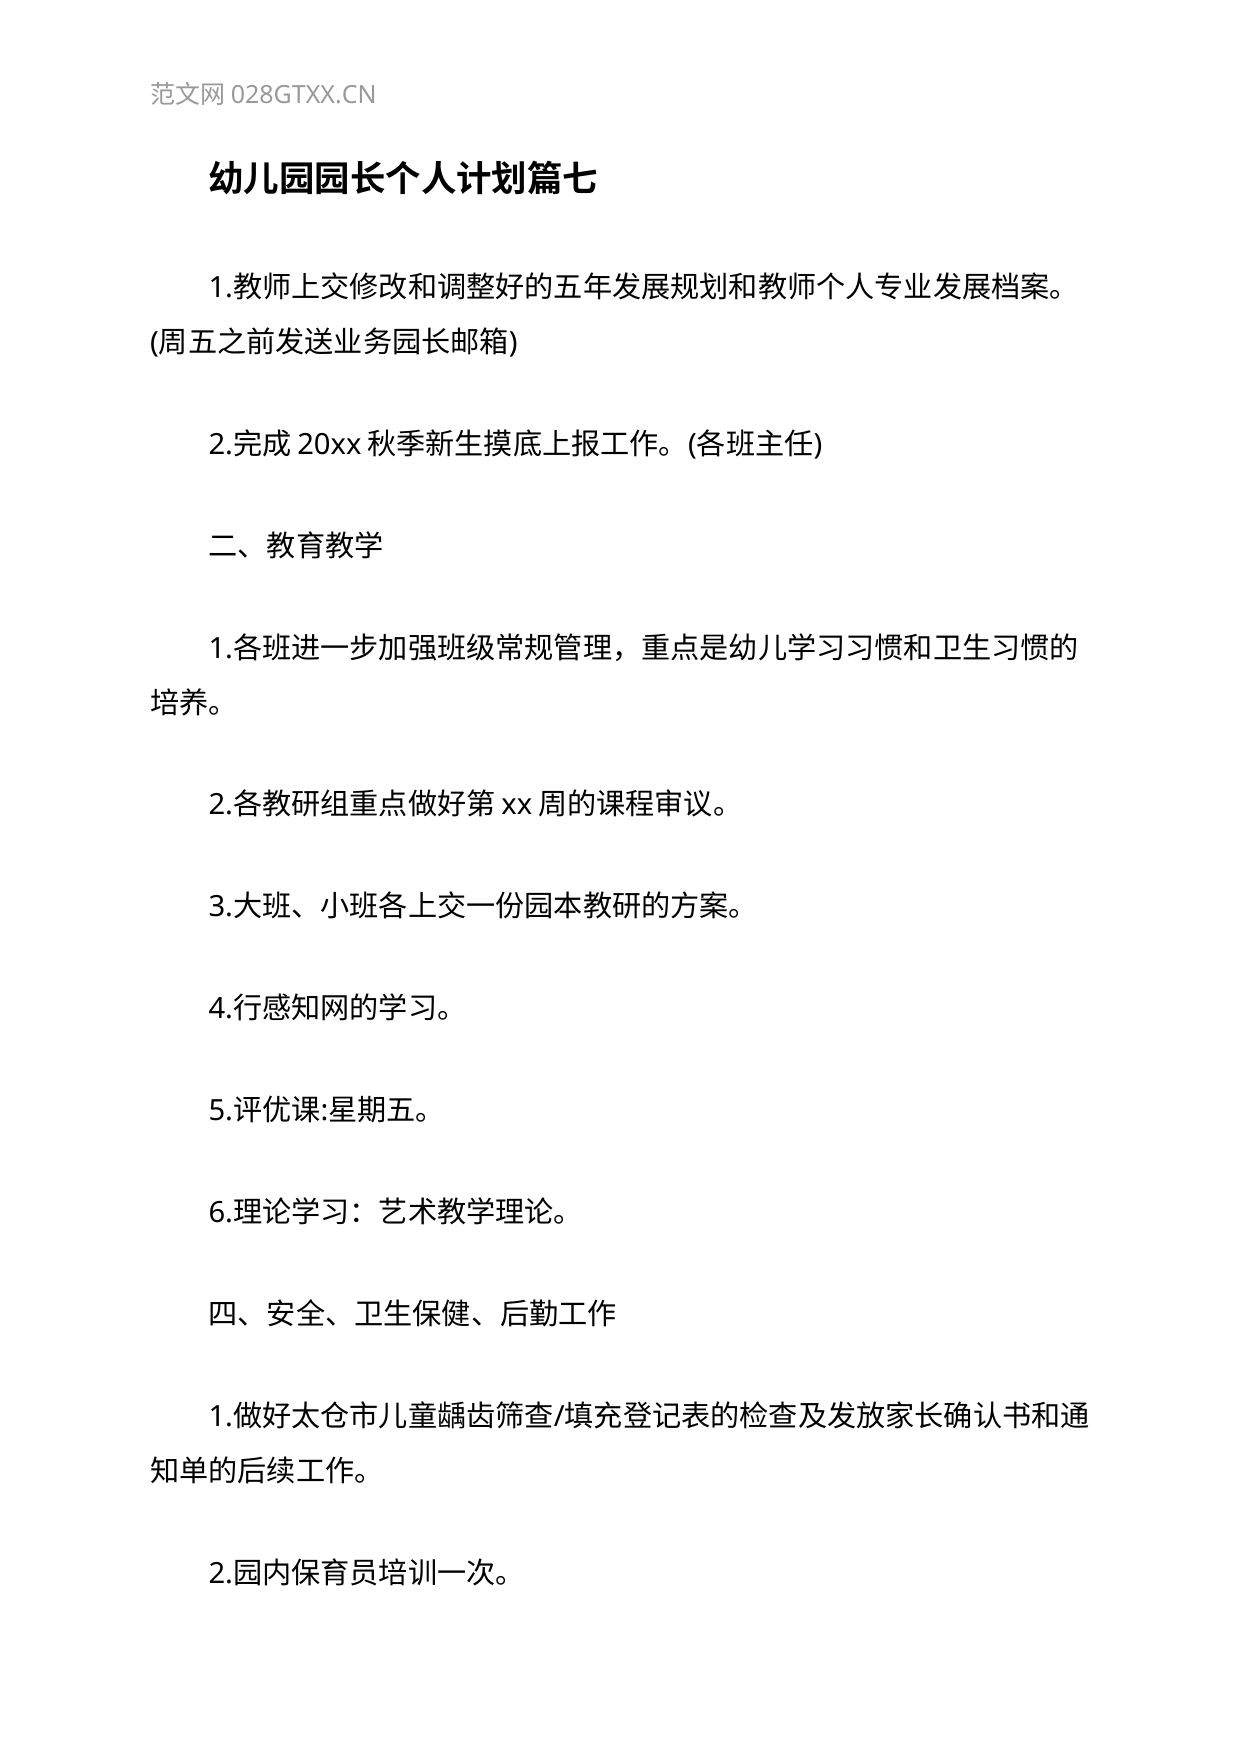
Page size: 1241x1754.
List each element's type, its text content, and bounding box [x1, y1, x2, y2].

text 1.做好太仓市儿童龋齿筛查/填充登记表的检查及发放家长确认书和通知单的后续工作。 [150, 1393, 1090, 1490]
text 二、教育教学 [150, 522, 1090, 565]
text 幼儿园园长个人计划篇七 [150, 150, 1090, 201]
text 6.理论学习：艺术教学理论。 [150, 1189, 1090, 1231]
text 四、安全、卫生保健、后勤工作 [150, 1291, 1090, 1333]
text 1.各班进一步加强班级常规管理，重点是幼儿学习习惯和卫生习惯的培养。 [150, 624, 1090, 721]
text 3.大班、小班各上交一份园本教研的方案。 [150, 883, 1090, 925]
text 2.完成20xx秋季新生摸底上报工作。(各班主任) [150, 420, 1090, 463]
text 2.各教研组重点做好第xx周的课程审议。 [150, 781, 1090, 823]
text 4.行感知网的学习。 [150, 985, 1090, 1027]
text 1.教师上交修改和调整好的五年发展规划和教师个人专业发展档案。(周五之前发送业务园长邮箱) [150, 263, 1090, 361]
text 2.园内保育员培训一次。 [150, 1549, 1090, 1592]
text 5.评优课:星期五。 [150, 1087, 1090, 1129]
